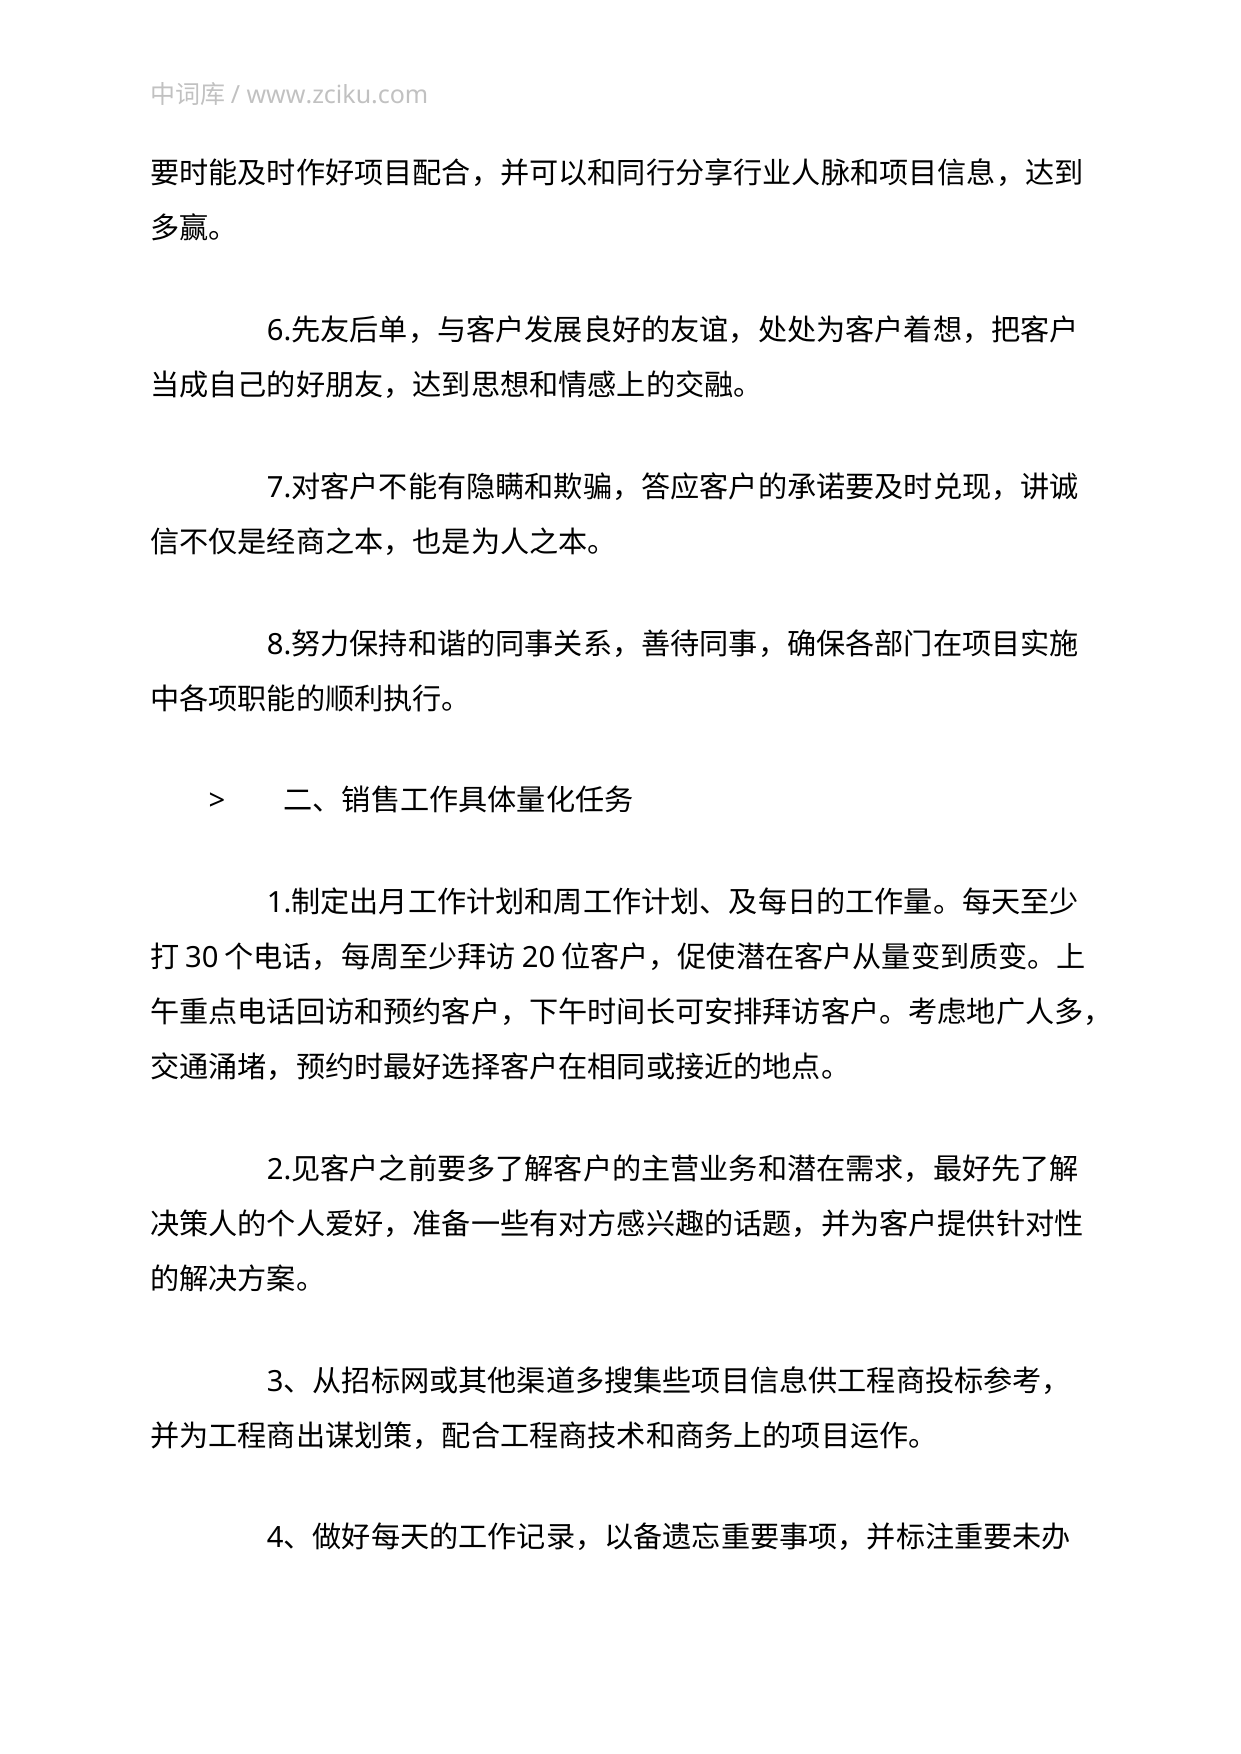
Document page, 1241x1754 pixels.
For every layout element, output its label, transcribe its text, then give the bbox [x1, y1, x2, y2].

text 2.见客户之前要多了解客户的主营业务和潜在需求，最好先了解决策人的个人爱好，准备一些有对方感兴趣的话题，并为客户提供针对性的解决方案。 [150, 1146, 1090, 1298]
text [150, 1514, 1090, 1556]
text 3、从招标网或其他渠道多搜集些项目信息供工程商投标参考，并为工程商出谋划策，配合工程商技术和商务上的项目运作。 [150, 1357, 1090, 1454]
text > 二、销售工作具体量化任务 [150, 777, 1090, 819]
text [150, 150, 1090, 247]
text 7.对客户不能有隐瞒和欺骗，答应客户的承诺要及时兑现，讲诚信不仅是经商之本，也是为人之本。 [150, 463, 1090, 561]
text 8.努力保持和谐的同事关系，善待同事，确保各部门在项目实施中各项职能的顺利执行。 [150, 620, 1090, 717]
text 1.制定出月工作计划和周工作计划、及每日的工作量。每天至少打30个电话，每周至少拜访20位客户，促使潜在客户从量变到质变。上午重点电话回访和预约客户，下午时间长可安排拜访客户。考虑地广人多，交通涌堵，预约时最好选择客户在相同或接近的地点。 [150, 879, 1090, 1086]
text 6.先友后单，与客户发展良好的友谊，处处为客户着想，把客户当成自己的好朋友，达到思想和情感上的交融。 [150, 307, 1090, 404]
